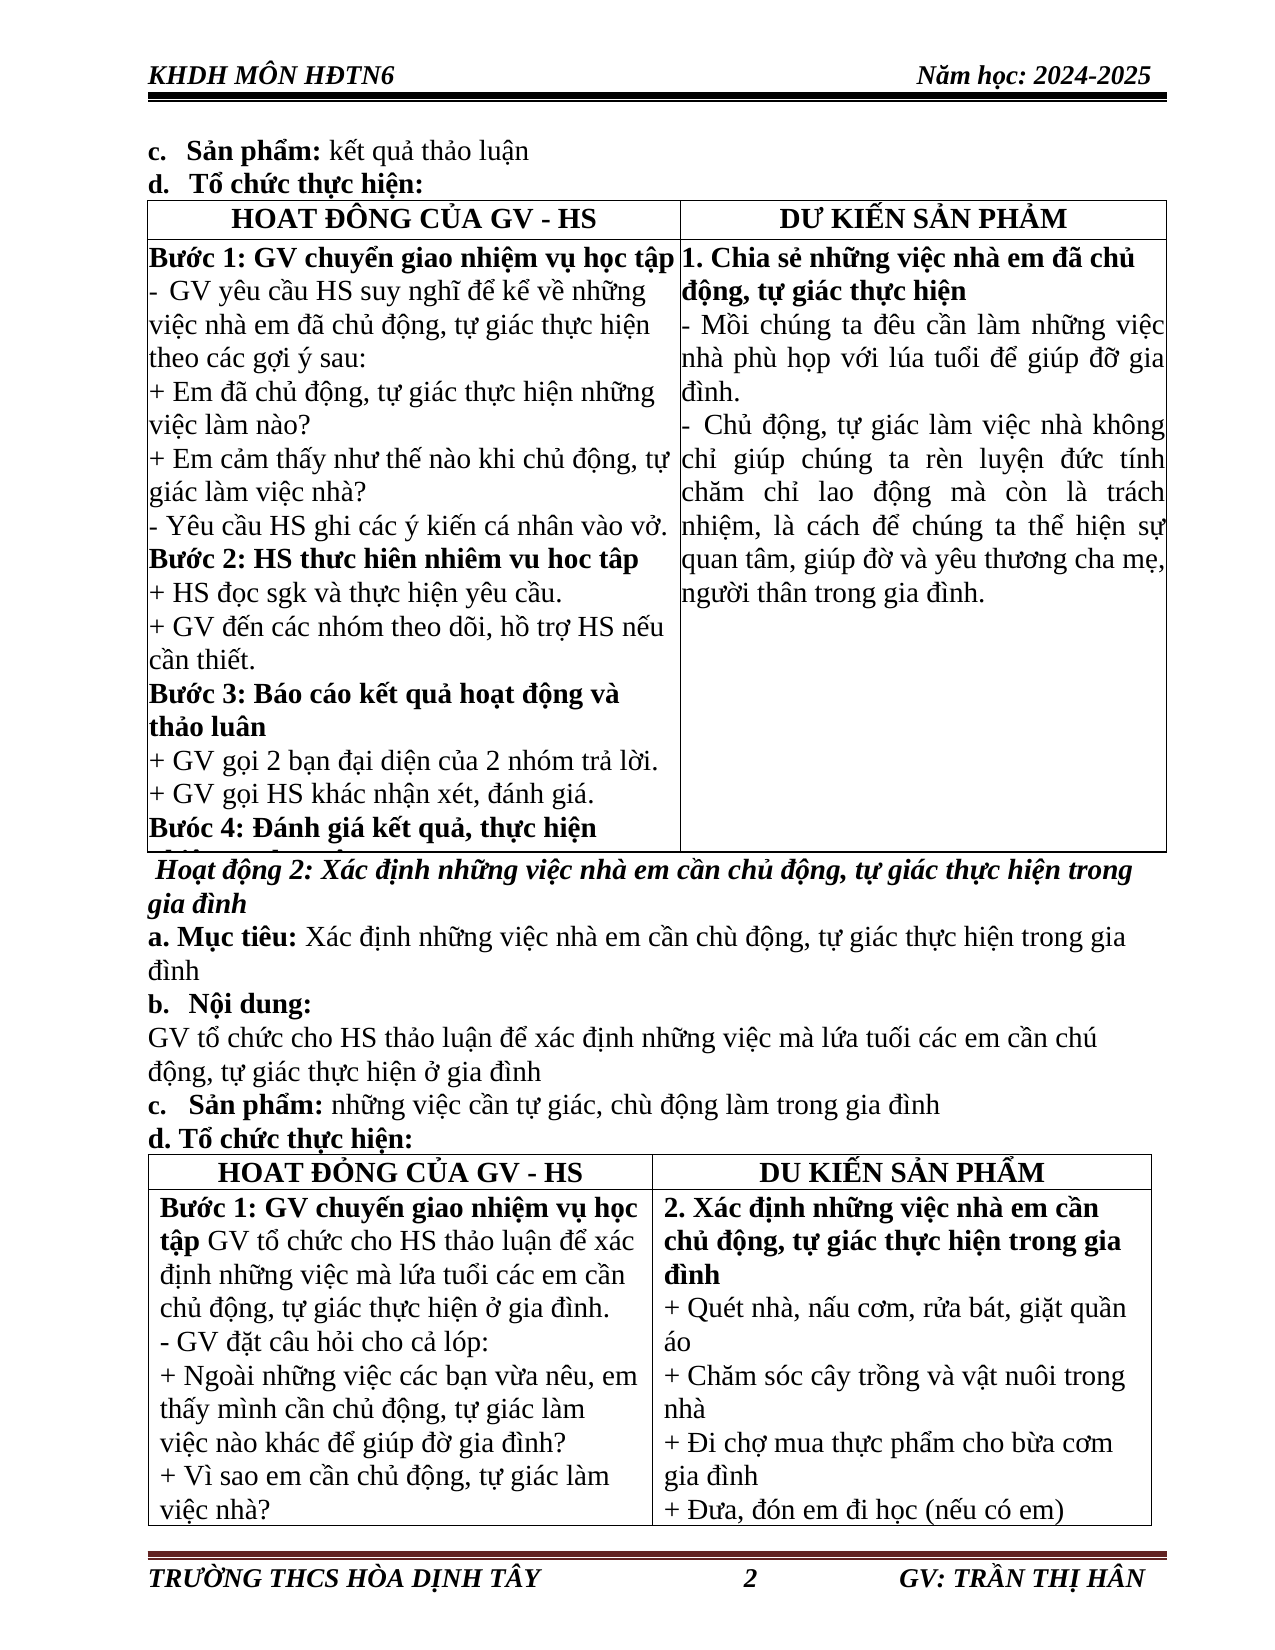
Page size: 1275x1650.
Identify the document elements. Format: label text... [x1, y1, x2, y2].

list Nội dung: [148, 987, 1167, 1020]
text Hoạt động 2: Xác định những việc nhà em cần chủ động, tự giác thực hiện trong gia đình [148, 853, 1167, 919]
table_header DƯ KIẾN SẢN PHẢM • [681, 201, 1166, 239]
text a. Mục tiêu: Xác định những việc nhà em cần chù động, tự giác thực hiện trong gia đình [148, 919, 1167, 987]
table_header HOAT ĐỎNG CỦA GV - HS [149, 1155, 652, 1189]
list Sản phẩm: kết quả thảo luận [148, 133, 1167, 166]
table_header DU KIẾN SẢN PHẨM [653, 1155, 1151, 1189]
list Tổ chức thực hiện: [148, 166, 1167, 200]
table_cell 1. Chia sẻ những việc nhà em đã chủ động, tự giác thực hiện Mồi chúng ta đêu cần làm những việc nhà phù họp với lúa tuổi để giúp đỡ gia đình. Chủ động, tự giác làm việc nhà không chỉ giúp chúng ta rèn luyện đức tính chăm chỉ lao động mà còn là trách nhiệm, là cách để chúng ta thể hiện sự quan tâm, giúp đờ và yêu thương cha mẹ, người thân trong gia đình. [681, 240, 1166, 851]
text động, tự giác thực hiện ở gia đình [148, 1054, 1167, 1087]
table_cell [653, 1190, 1151, 1525]
table_header HOAT ĐÔNG CỦA GV - HS [148, 201, 680, 239]
list Sản phẩm: những việc cần tự giác, chù động làm trong gia đình [148, 1087, 1167, 1121]
text GV tổ chức cho HS thảo luận để xác định những việc mà lứa tuối các em cần chú [148, 1020, 1167, 1054]
text d. Tổ chức thực hiện: [148, 1121, 1167, 1154]
table_cell Bước 1: GV chuyển giao nhiệm vụ học tập GV yêu cầu HS suy nghĩ để kể về những việc nhà em đã chủ động, tự giác thực hiện theo các gợi ý sau: + Em đã chủ động, tự giác thực hiện những việc làm nào? + Em cảm thấy như thế nào khi chủ động, tự giác làm việc nhà? Yêu cầu HS ghi các ý kiến cá nhân vào vở. Bước 2: HS thưc hiên nhiêm vu hoc tâp + HS đọc sgk và thực hiện yêu cầu. + GV đến các nhóm theo dõi, hồ trợ HS nếu cần thiết. Bước 3: Báo cáo kết quả hoạt động và thảo luân + GV gọi 2 bạn đại diện của 2 nhóm trả lời. + GV gọi HS khác nhận xét, đánh giá. Bưóc 4: Đánh giá kết quả, thực hiện nhiệm vụ học tập + GV đánh giá, nhận xét, chuẩn kiến thức. + HS ghi bài. [148, 240, 680, 851]
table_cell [149, 1190, 652, 1525]
